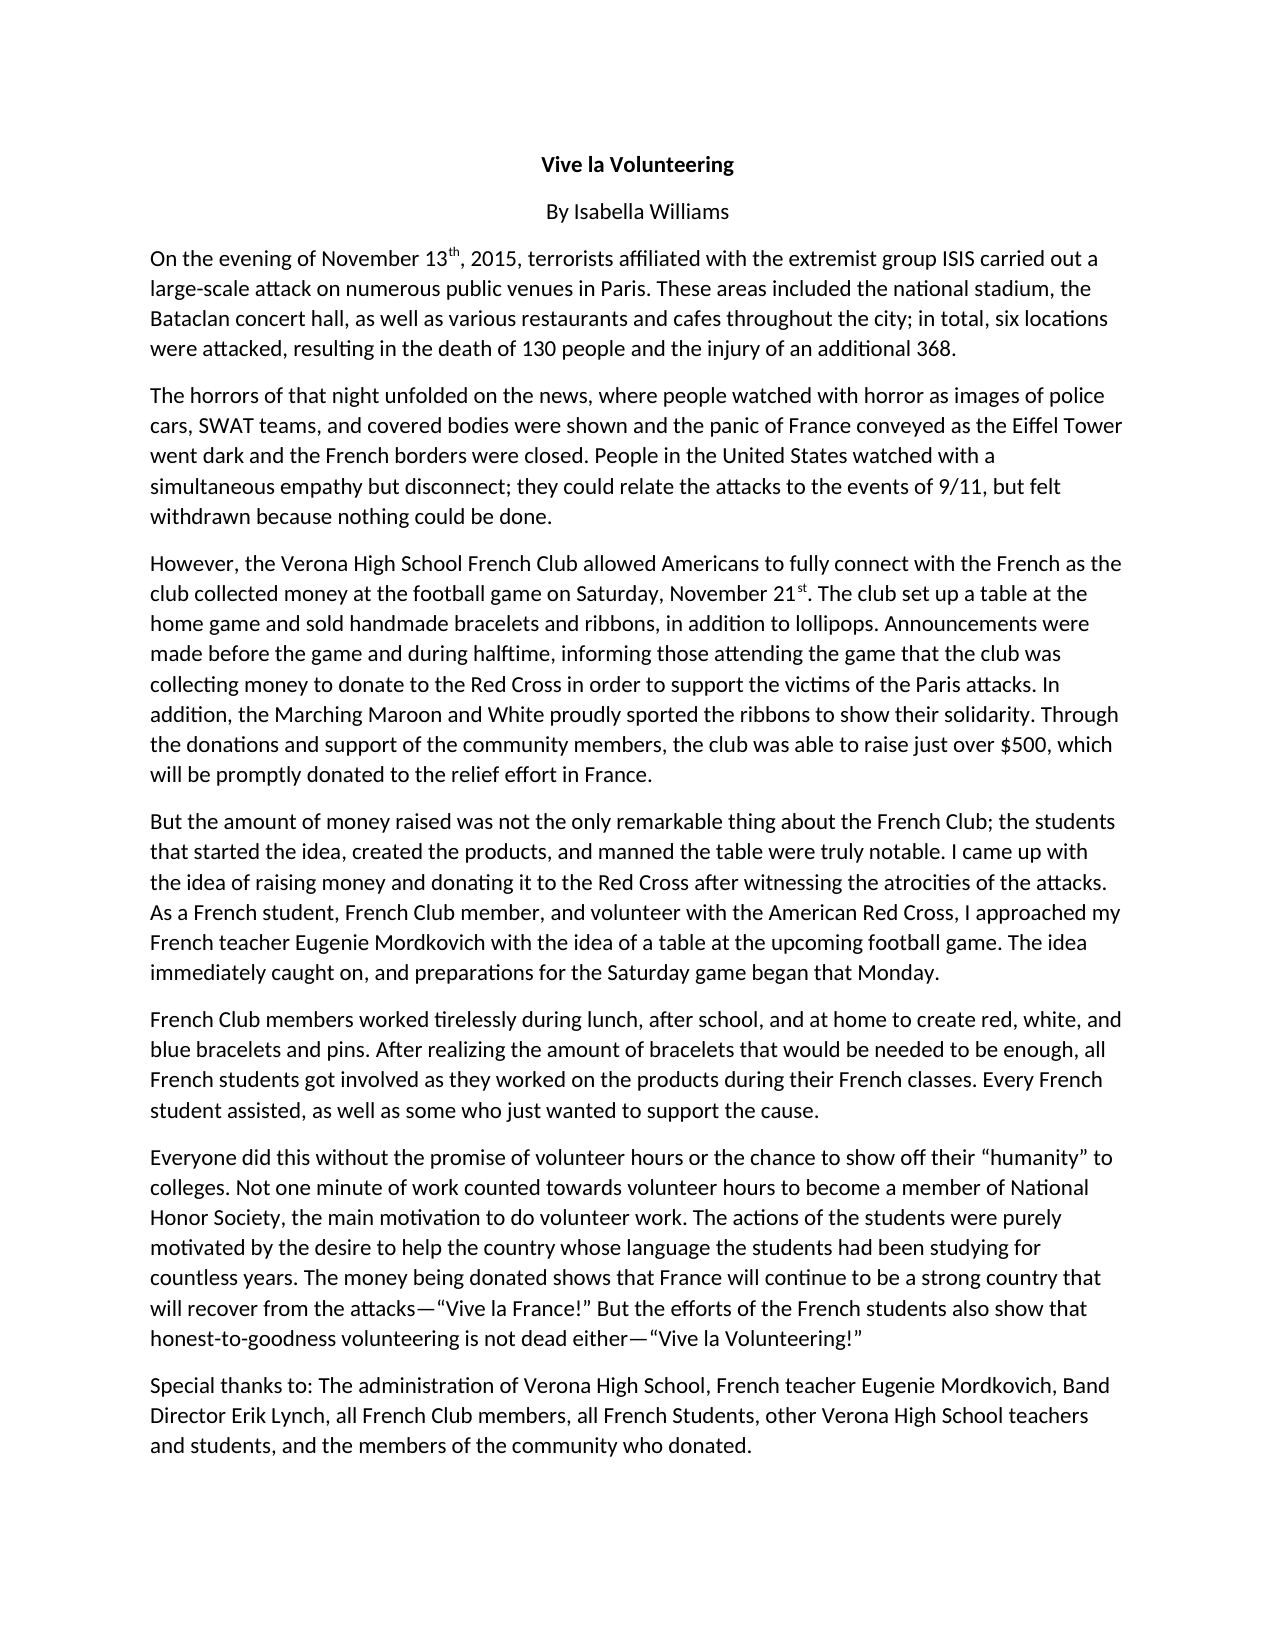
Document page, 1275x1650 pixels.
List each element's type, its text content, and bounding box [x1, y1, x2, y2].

text French Club members worked tirelessly during lunch, after school, and at home to create red, white, and blue bracelets and pins. After realizing the amount of bracelets that would be needed to be enough, all French students got involved as they worked on the products during their French classes. Every French student assisted, as well as some who just wanted to support the cause. [150, 1005, 1125, 1124]
text Vive la Volunteering [150, 150, 1125, 178]
text Special thanks to: The administration of Verona High School, French teacher Eugenie Mordkovich, Band Director Erik Lynch, all French Club members, all French Students, other Verona High School teachers and students, and the members of the community who donated. [150, 1371, 1125, 1459]
text But the amount of money raised was not the only remarkable thing about the French Club; the students that started the idea, created the products, and manned the table were truly notable. I came up with the idea of raising money and donating it to the Red Cross after witnessing the atrocities of the attacks. As a French student, French Club member, and volunteer with the American Red Cross, I approached my French teacher Eugenie Mordkovich with the idea of a table at the upcoming football game. The idea immediately caught on, and preparations for the Saturday game began that Monday. [150, 807, 1125, 986]
text On the evening of November 13th, 2015, terrorists affiliated with the extremist group ISIS carried out a large-scale attack on numerous public venues in Paris. These areas included the national stadium, the Bataclan concert hall, as well as various restaurants and cafes throughout the city; in total, six locations were attacked, resulting in the death of 130 people and the injury of an additional 368. [150, 244, 1125, 362]
text The horrors of that night unfolded on the news, where people watched with horror as images of police cars, SWAT teams, and covered bodies were shown and the panic of France conveyed as the Eiffel Tower went dark and the French borders were closed. People in the United States watched with a simultaneous empathy but disconnect; they could relate the attacks to the events of 9/11, but felt withdrawn because nothing could be done. [150, 381, 1125, 530]
text By Isabella Williams [150, 197, 1125, 225]
text However, the Verona High School French Club allowed Americans to fully connect with the French as the club collected money at the football game on Saturday, November 21st. The club set up a table at the home game and sold handmade bracelets and ribbons, in addition to lollipops. Announcements were made before the game and during halftime, informing those attending the game that the club was collecting money to donate to the Red Cross in order to support the victims of the Paris attacks. In addition, the Marching Maroon and White proudly sported the ribbons to show their solidarity. Through the donations and support of the community members, the club was able to raise just over $500, which will be promptly donated to the relief effort in France. [150, 549, 1125, 788]
text Everyone did this without the promise of volunteer hours or the chance to show off their “humanity” to colleges. Not one minute of work counted towards volunteer hours to become a member of National Honor Society, the main motivation to do volunteer work. The actions of the students were purely motivated by the desire to help the country whose language the students had been studying for countless years. The money being donated shows that France will continue to be a strong country that will recover from the attacks—“Vive la France!” But the efforts of the French students also show that honest-to-goodness volunteering is not dead either—“Vive la Volunteering!” [150, 1143, 1125, 1352]
